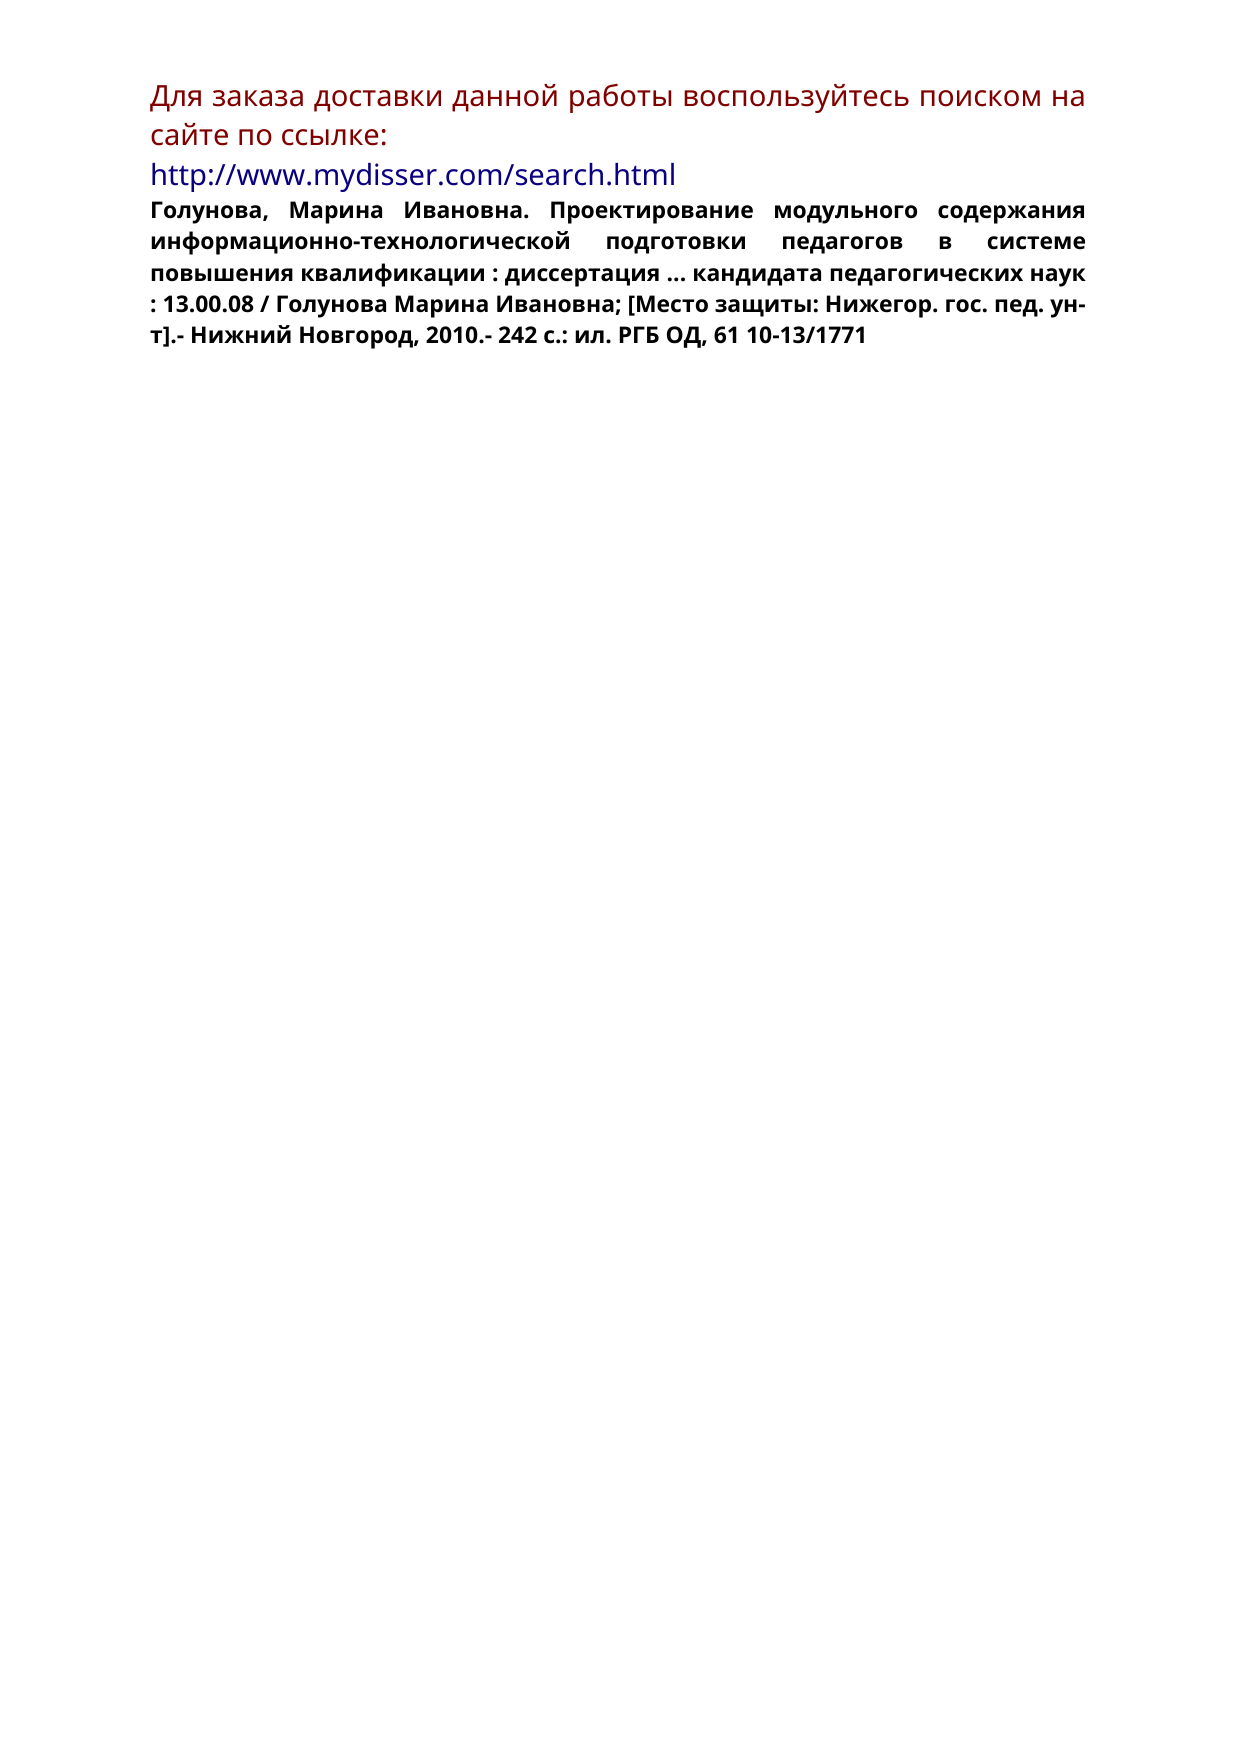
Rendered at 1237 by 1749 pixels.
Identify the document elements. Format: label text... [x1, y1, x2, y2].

text Голунова, Марина Ивановна. Проектирование модульного содержания информационно-технологической подготовки педагогов в системе повышения квалификации : диссертация ... кандидата педагогических наук : 13.00.08 / Голунова Марина Ивановна; [Место защиты: Нижегор. гос. пед. ун-т].- Нижний Новгород, 2010.- 242 с.: ил. РГБ ОД, 61 10-13/1771 [150, 194, 1086, 350]
